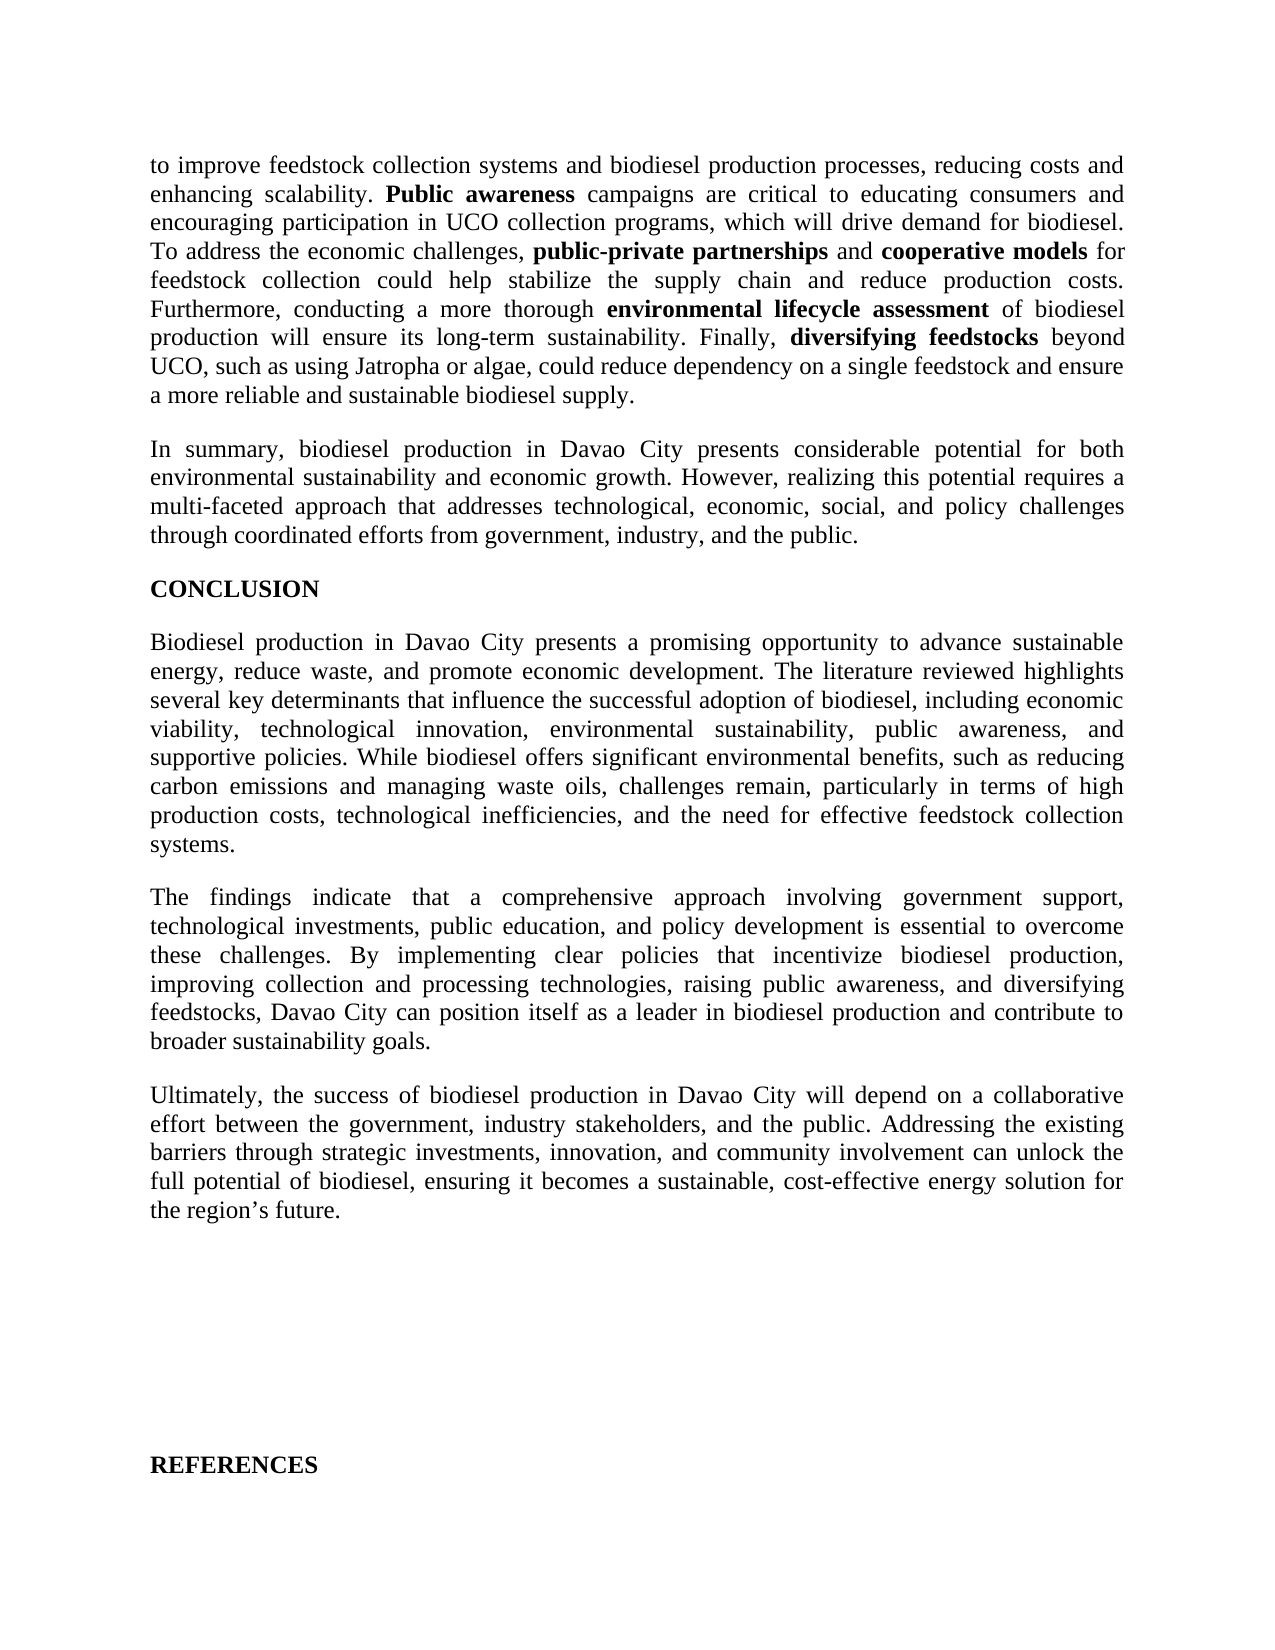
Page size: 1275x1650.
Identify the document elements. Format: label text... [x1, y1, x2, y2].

text The findings indicate that a comprehensive approach involving government support, technological investments, public education, and policy development is essential to overcome these challenges. By implementing clear policies that incentivize biodiesel production, improving collection and processing technologies, raising public awareness, and diversifying feedstocks, Davao City can position itself as a leader in biodiesel production and contribute to broader sustainability goals. [150, 882, 1125, 1055]
text CONCLUSION [150, 574, 1125, 602]
text REFERENCES [150, 1450, 1125, 1479]
text Ultimately, the success of biodiesel production in Davao City will depend on a collaborative effort between the government, industry stakeholders, and the public. Addressing the existing barriers through strategic investments, innovation, and community involvement can unlock the full potential of biodiesel, ensuring it becomes a sustainable, cost-effective energy solution for the region’s future. [150, 1080, 1125, 1224]
text Biodiesel production in Davao City presents a promising opportunity to advance sustainable energy, reduce waste, and promote economic development. The literature reviewed highlights several key determinants that influence the successful adoption of biodiesel, including economic viability, technological innovation, environmental sustainability, public awareness, and supportive policies. While biodiesel offers significant environmental benefits, such as reducing carbon emissions and managing waste oils, challenges remain, particularly in terms of high production costs, technological inefficiencies, and the need for effective feedstock collection systems. [150, 627, 1125, 857]
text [150, 150, 1125, 409]
text In summary, biodiesel production in Davao City presents considerable potential for both environmental sustainability and economic growth. However, realizing this potential requires a multi-faceted approach that addresses technological, economic, social, and policy challenges through coordinated efforts from government, industry, and the public. [150, 434, 1125, 549]
